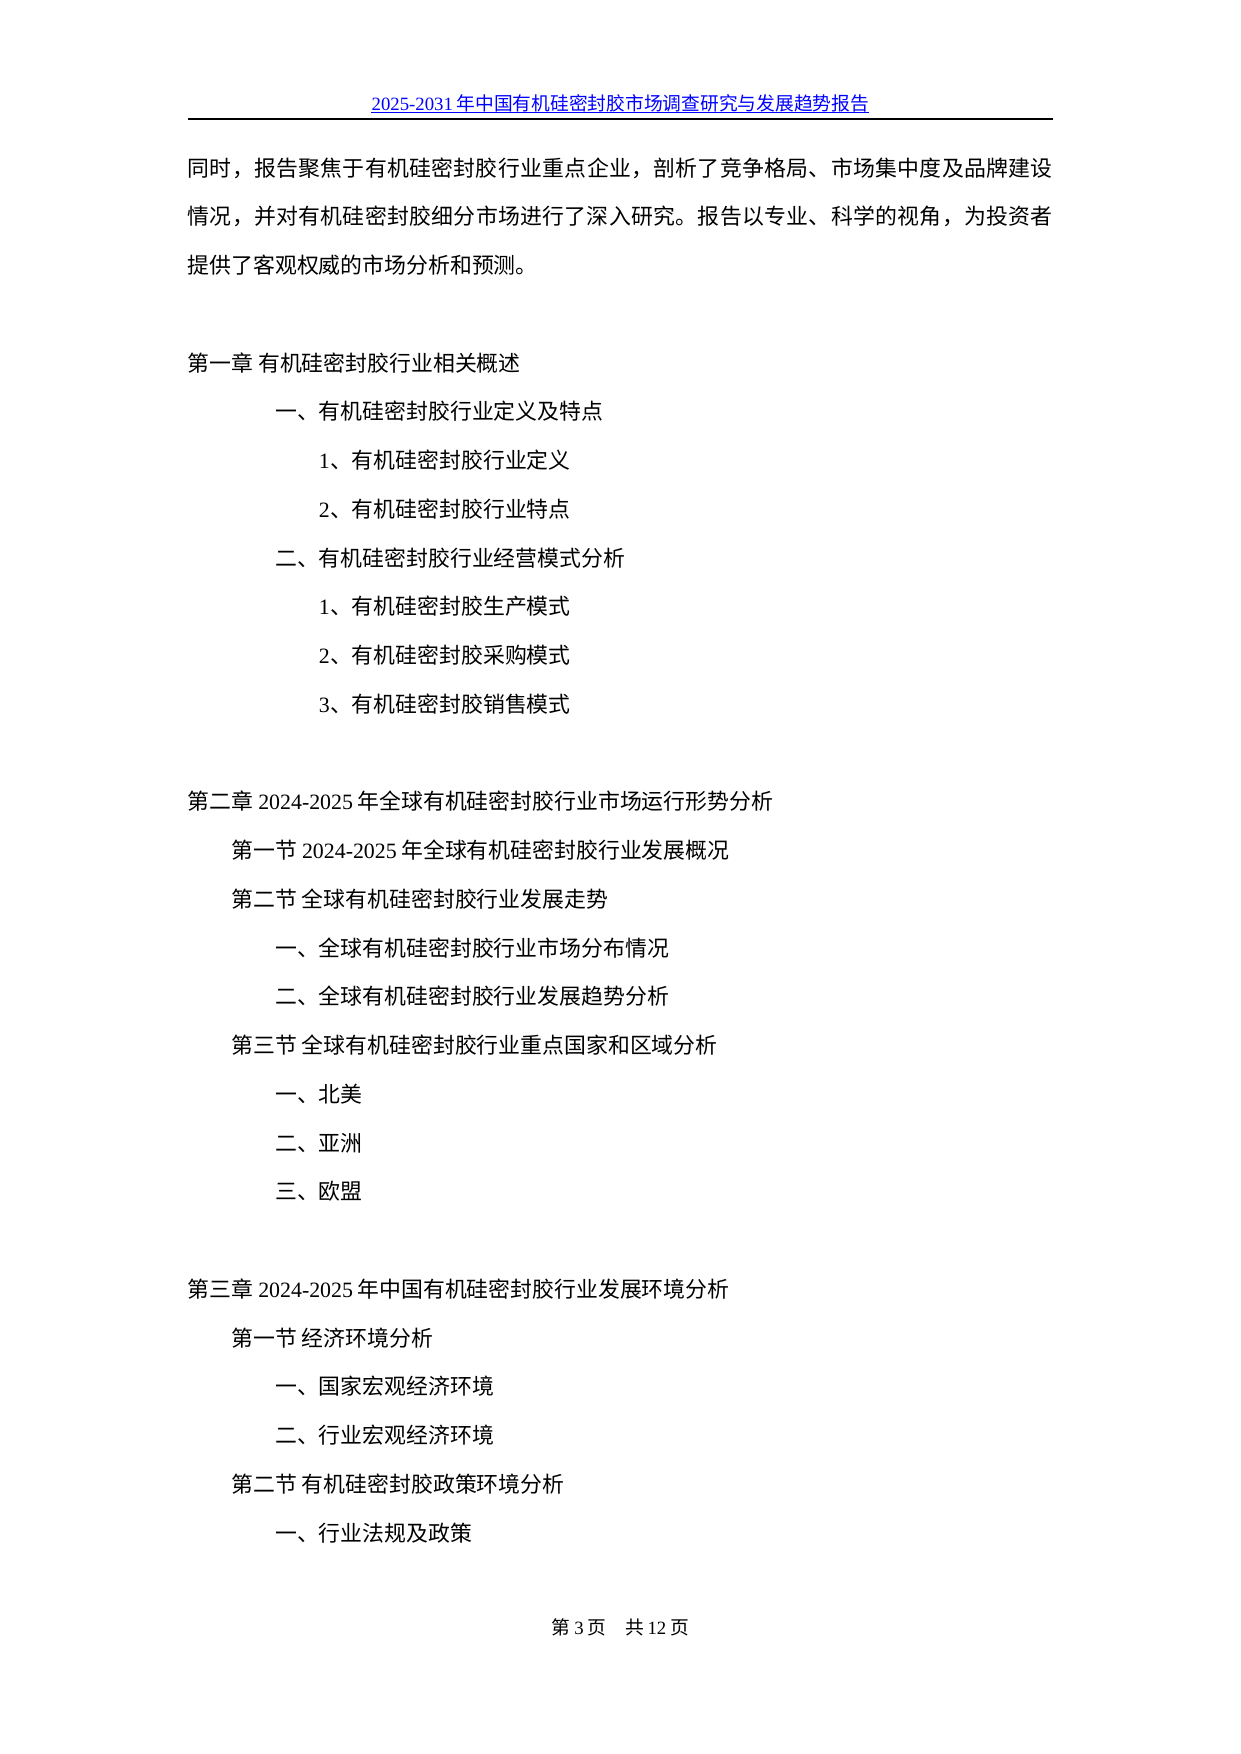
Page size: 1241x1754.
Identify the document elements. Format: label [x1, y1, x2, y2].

text [187, 150, 1053, 1548]
